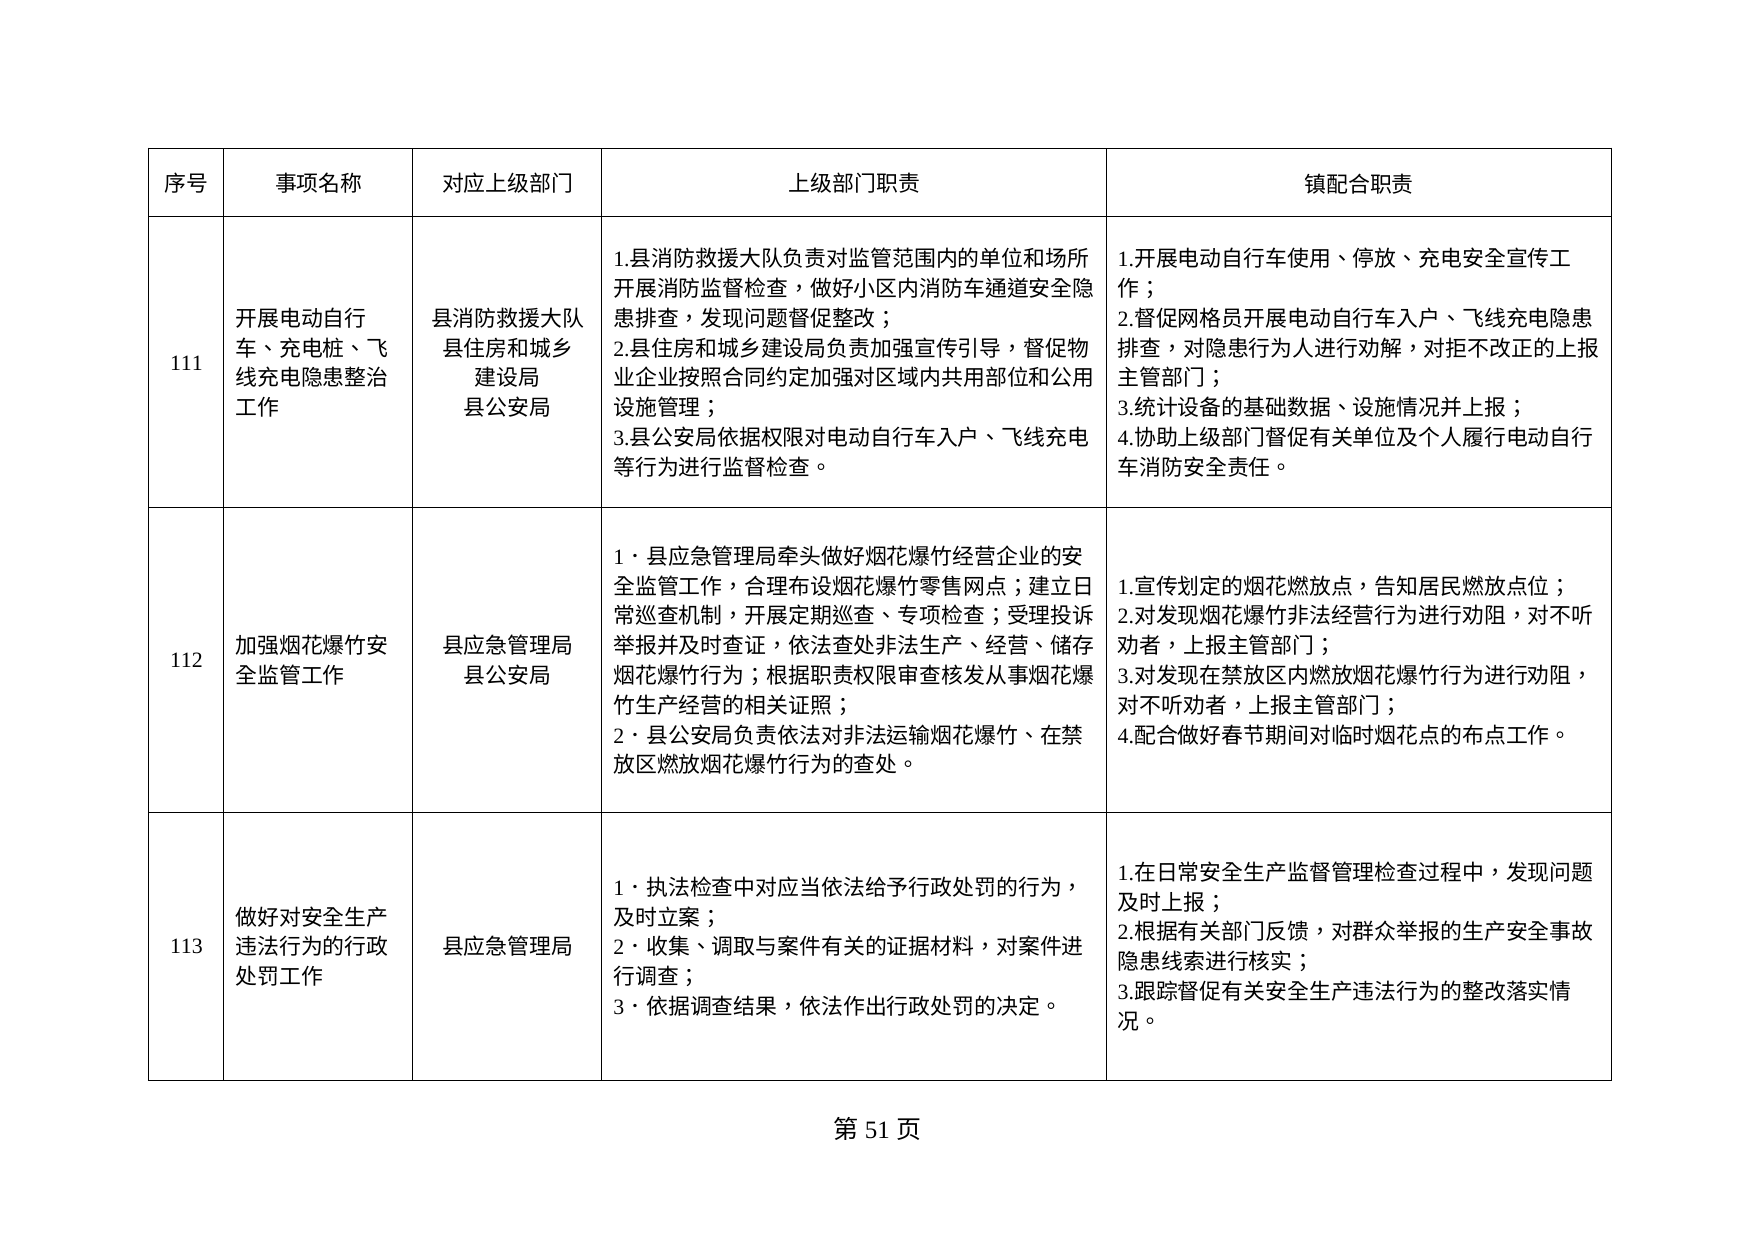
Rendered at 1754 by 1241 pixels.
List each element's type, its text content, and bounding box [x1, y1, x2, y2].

table_cell 1.宣传划定的烟花燃放点，告知居民燃放点位； 2.对发现烟花爆竹非法经营行为进行劝阻，对不听劝者，上报主管部门； 3.对发现在禁放区内燃放烟花爆竹行为进行劝阻，对不听劝者，上报主管部门； 4.配合做好春节期间对临时烟花点的布点工作。 [1107, 508, 1611, 812]
table_cell 1．县应急管理局牵头做好烟花爆竹经营企业的安全监管工作，合理布设烟花爆竹零售网点；建立日常巡查机制，开展定期巡查、专项检查；受理投诉举报并及时查证，依法查处非法生产、经营、储存烟花爆竹行为；根据职责权限审查核发从事烟花爆竹生产经营的相关证照； 2．县公安局负责依法对非法运输烟花爆竹、在禁放区燃放烟花爆竹行为的查处。 [602, 508, 1106, 812]
table_cell 113 [149, 813, 223, 1079]
table_header 对应上级部门 [413, 149, 601, 216]
table_cell 111 [149, 217, 223, 507]
table_cell 做好对安全生产违法行为的行政处罚工作 [224, 813, 412, 1079]
table_cell 县应急管理局 [413, 813, 601, 1079]
table_header 事项名称 [224, 149, 412, 216]
table_cell 县应急管理局 县公安局 [413, 508, 601, 812]
table_cell 1．执法检查中对应当依法给予行政处罚的行为，及时立案； 2．收集、调取与案件有关的证据材料，对案件进行调查； 3．依据调查结果，依法作出行政处罚的决定。 [602, 813, 1106, 1079]
table_cell 加强烟花爆竹安全监管工作 [224, 508, 412, 812]
table_cell 开展电动自行车、充电桩、飞线充电隐患整治工作 [224, 217, 412, 507]
table_cell 县消防救援大队 县住房和城乡 建设局 县公安局 [413, 217, 601, 507]
table_header 序号 [149, 149, 223, 216]
table_cell 1.县消防救援大队负责对监管范围内的单位和场所开展消防监督检查，做好小区内消防车通道安全隐患排查，发现问题督促整改； 2.县住房和城乡建设局负责加强宣传引导，督促物业企业按照合同约定加强对区域内共用部位和公用设施管理； 3.县公安局依据权限对电动自行车入户、飞线充电等行为进行监督检查。 [602, 217, 1106, 507]
table_cell 112 [149, 508, 223, 812]
table_header 镇配合职责 [1107, 149, 1611, 216]
table_header 上级部门职责 [602, 149, 1106, 216]
table_cell 1.开展电动自行车使用、停放、充电安全宣传工作； 2.督促网格员开展电动自行车入户、飞线充电隐患排查，对隐患行为人进行劝解，对拒不改正的上报主管部门； 3.统计设备的基础数据、设施情况并上报； 4.协助上级部门督促有关单位及个人履行电动自行车消防安全责任。 [1107, 217, 1611, 507]
table_cell 1.在日常安全生产监督管理检查过程中，发现问题及时上报； 2.根据有关部门反馈，对群众举报的生产安全事故隐患线索进行核实； 3.跟踪督促有关安全生产违法行为的整改落实情况。 [1107, 813, 1611, 1079]
